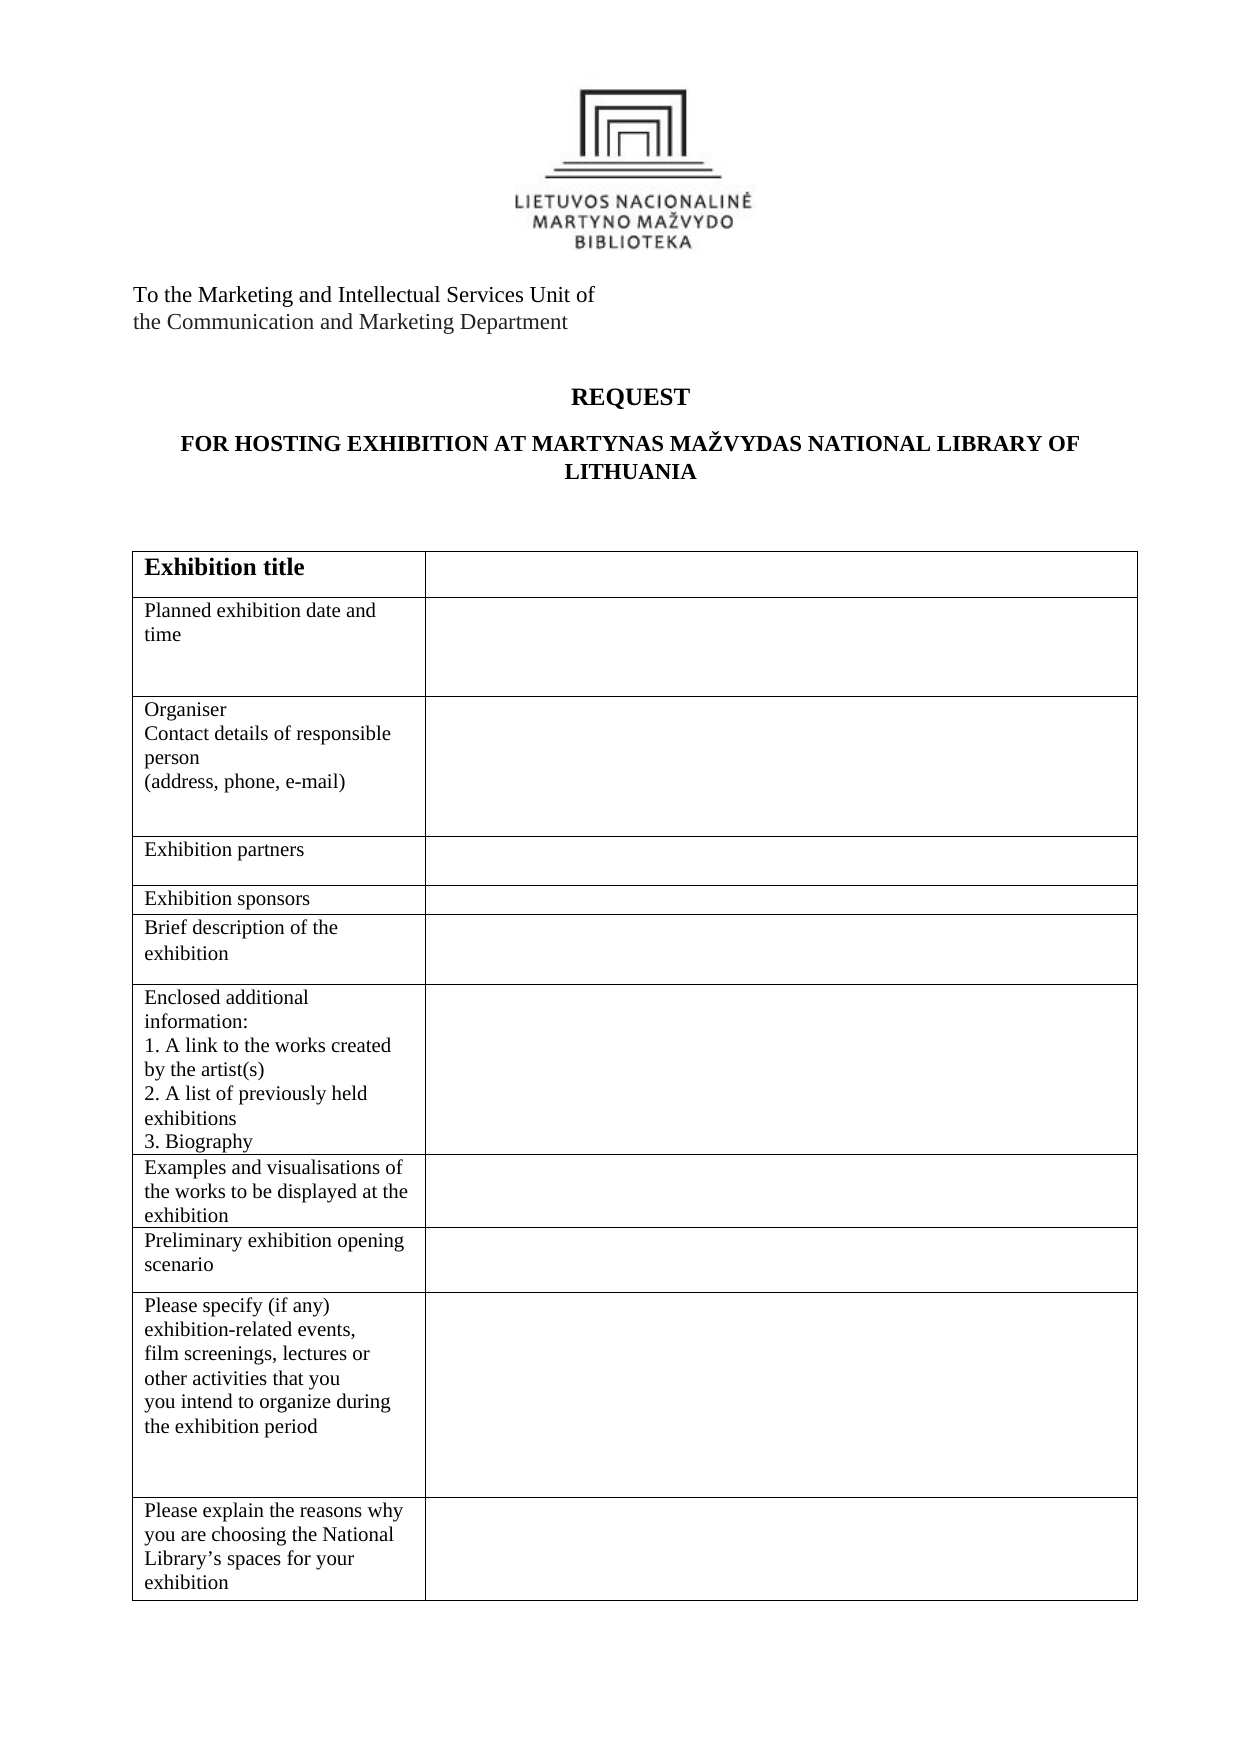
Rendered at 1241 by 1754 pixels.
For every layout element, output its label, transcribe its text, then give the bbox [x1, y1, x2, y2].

table_cell [426, 886, 1137, 914]
text the Communication and Marketing Department [133, 308, 1128, 334]
table_cell [426, 598, 1137, 696]
text REQUEST [133, 382, 1128, 411]
table_cell [426, 1155, 1137, 1227]
table_cell Planned exhibition date and time [133, 598, 425, 696]
table_cell [426, 1293, 1137, 1497]
table_cell [426, 697, 1137, 836]
table_cell [426, 985, 1137, 1153]
table_cell Enclosed additional information: 1. A link to the works created by the artist(s) 2. A list of previously held exhibitions 3. Biography [133, 985, 425, 1153]
table_cell [426, 1498, 1137, 1600]
table_cell [426, 837, 1137, 884]
text To the Marketing and Intellectual Services Unit of [133, 282, 1128, 308]
table_cell Please specify (if any) exhibition-related events, film screenings, lectures or other activities that you you intend to organize during the exhibition period [133, 1293, 425, 1497]
table_cell Exhibition partners [133, 837, 425, 884]
text FOR HOSTING EXHIBITION AT MARTYNAS MAŽVYDAS NATIONAL LIBRARY OF LITHUANIA [133, 430, 1128, 484]
table_cell Organiser Contact details of responsible person (address, phone, e-mail) [133, 697, 425, 836]
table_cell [133, 1498, 425, 1600]
table_cell [426, 915, 1137, 984]
table_cell Preliminary exhibition opening scenario [133, 1228, 425, 1292]
table_cell Brief description of the exhibition [133, 915, 425, 984]
table_cell Examples and visualisations of the works to be displayed at the exhibition [133, 1155, 425, 1227]
table_header Exhibition title [133, 552, 425, 597]
picture [494, 76, 767, 263]
table_header [426, 552, 1137, 597]
table_cell Exhibition sponsors [133, 886, 425, 914]
table_cell [426, 1228, 1137, 1292]
